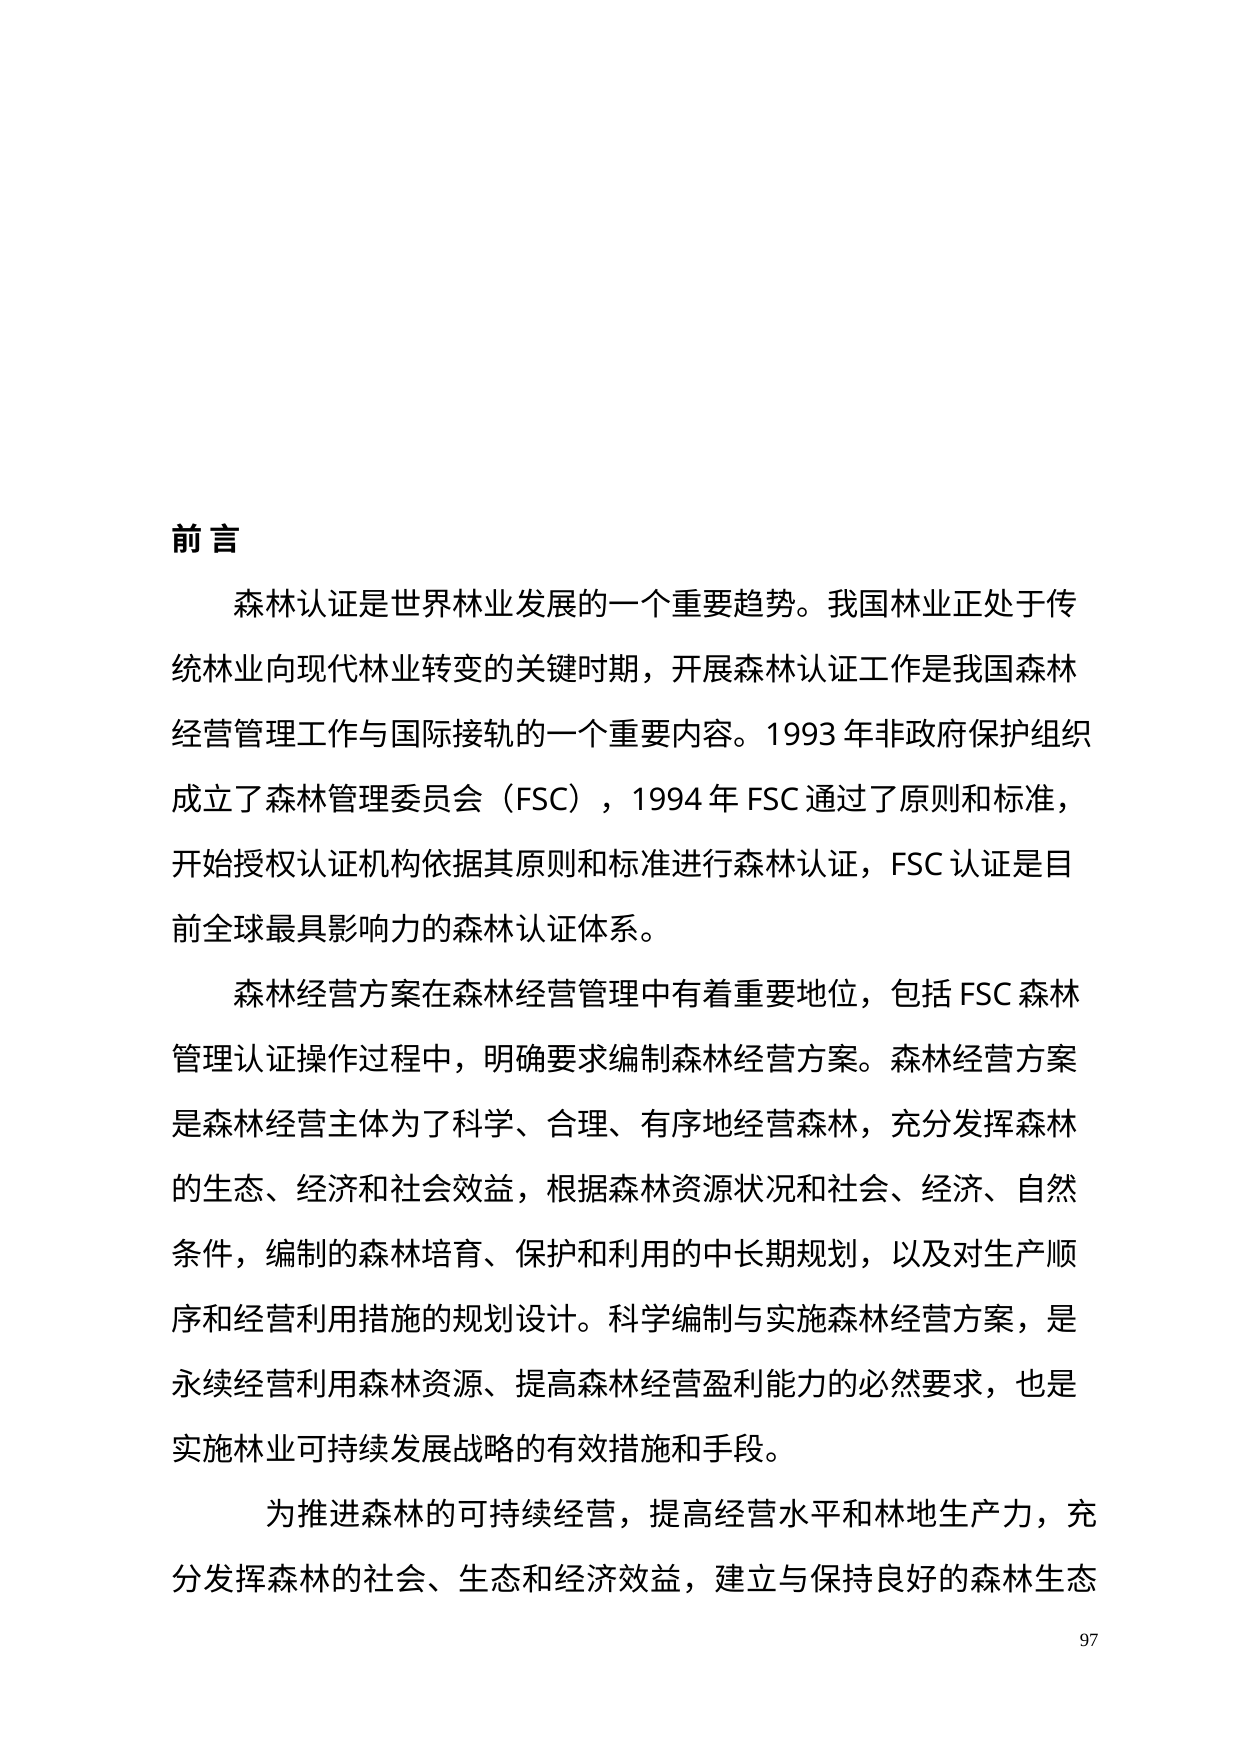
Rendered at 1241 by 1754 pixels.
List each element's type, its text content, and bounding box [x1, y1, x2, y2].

text 森林经营方案在森林经营管理中有着重要地位，包括FSC森林管理认证操作过程中，明确要求编制森林经营方案。森林经营方案是森林经营主体为了科学、合理、有序地经营森林，充分发挥森林的生态、经济和社会效益，根据森林资源状况和社会、经济、自然条件，编制的森林培育、保护和利用的中长期规划，以及对生产顺序和经营利用措施的规划设计。科学编制与实施森林经营方案，是永续经营利用森林资源、提高森林经营盈利能力的必然要求，也是实施林业可持续发展战略的有效措施和手段。 [171, 960, 1098, 1480]
text 森林认证是世界林业发展的一个重要趋势。我国林业正处于传统林业向现代林业转变的关键时期，开展森林认证工作是我国森林经营管理工作与国际接轨的一个重要内容。1993年非政府保护组织成立了森林管理委员会（FSC），1994年FSC通过了原则和标准，开始授权认证机构依据其原则和标准进行森林认证，FSC认证是目前全球最具影响力的森林认证体系。 [171, 570, 1098, 960]
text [171, 1480, 1098, 1610]
text 前 言 [171, 505, 1098, 570]
